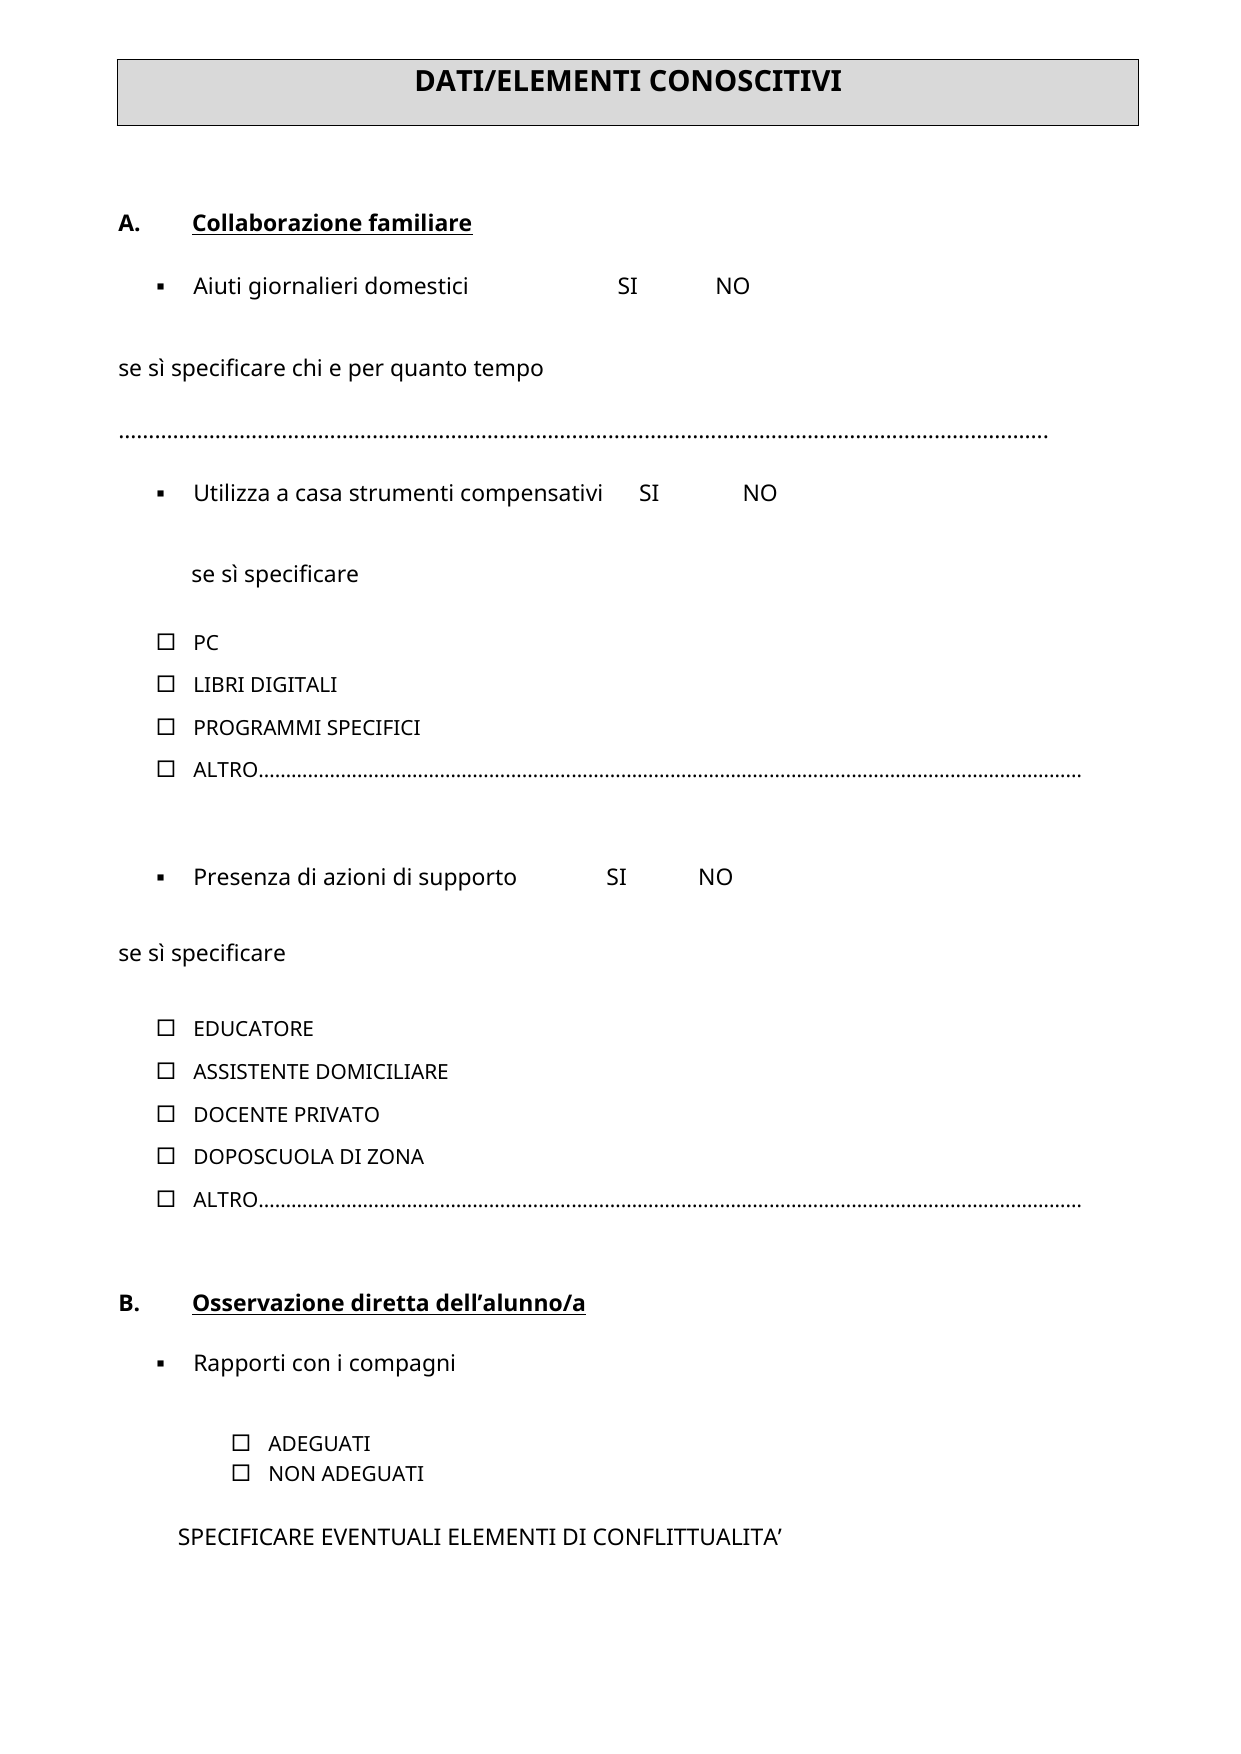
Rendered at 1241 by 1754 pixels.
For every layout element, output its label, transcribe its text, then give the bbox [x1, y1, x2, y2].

list EDUCATORE [156, 1014, 1122, 1043]
list Aiuti giornalieri domestici SI NO [156, 270, 1122, 301]
list PC [156, 628, 1122, 656]
list DOCENTE PRIVATO [156, 1100, 1122, 1128]
list ALTRO…………………………………………………………………………………………………………………………………… [156, 1185, 1122, 1213]
list NON ADEGUATI [231, 1459, 1122, 1488]
list LIBRI DIGITALI [156, 670, 1122, 699]
list Presenza di azioni di supporto SI NO [156, 861, 1122, 892]
list ASSISTENTE DOMICILIARE [156, 1057, 1122, 1086]
list Utilizza a casa strumenti compensativi SI NO [156, 476, 1122, 508]
list ADEGUATI [231, 1429, 1122, 1457]
text SPECIFICARE EVENTUALI ELEMENTI DI CONFLITTUALITA’ [118, 1521, 1122, 1552]
text se sì specificare chi e per quanto tempo [118, 351, 1122, 383]
text B. Osservazione diretta dell’alunno/a [118, 1287, 1122, 1318]
list Rapporti con i compagni [156, 1347, 1122, 1378]
list PROGRAMMI SPECIFICI [156, 713, 1122, 741]
list DOPOSCUOLA DI ZONA [156, 1142, 1122, 1171]
text A. Collaborazione familiare [118, 207, 1122, 238]
text se sì specificare [118, 936, 1122, 968]
text se sì specificare [156, 558, 1122, 589]
table_header DATI/ELEMENTI CONOSCITIVI [118, 60, 1138, 125]
text ………………………………………………………………………………………………………………………………………. [118, 414, 1122, 445]
list ALTRO…………………………………………………………………………………………………………………………………… [156, 755, 1122, 784]
